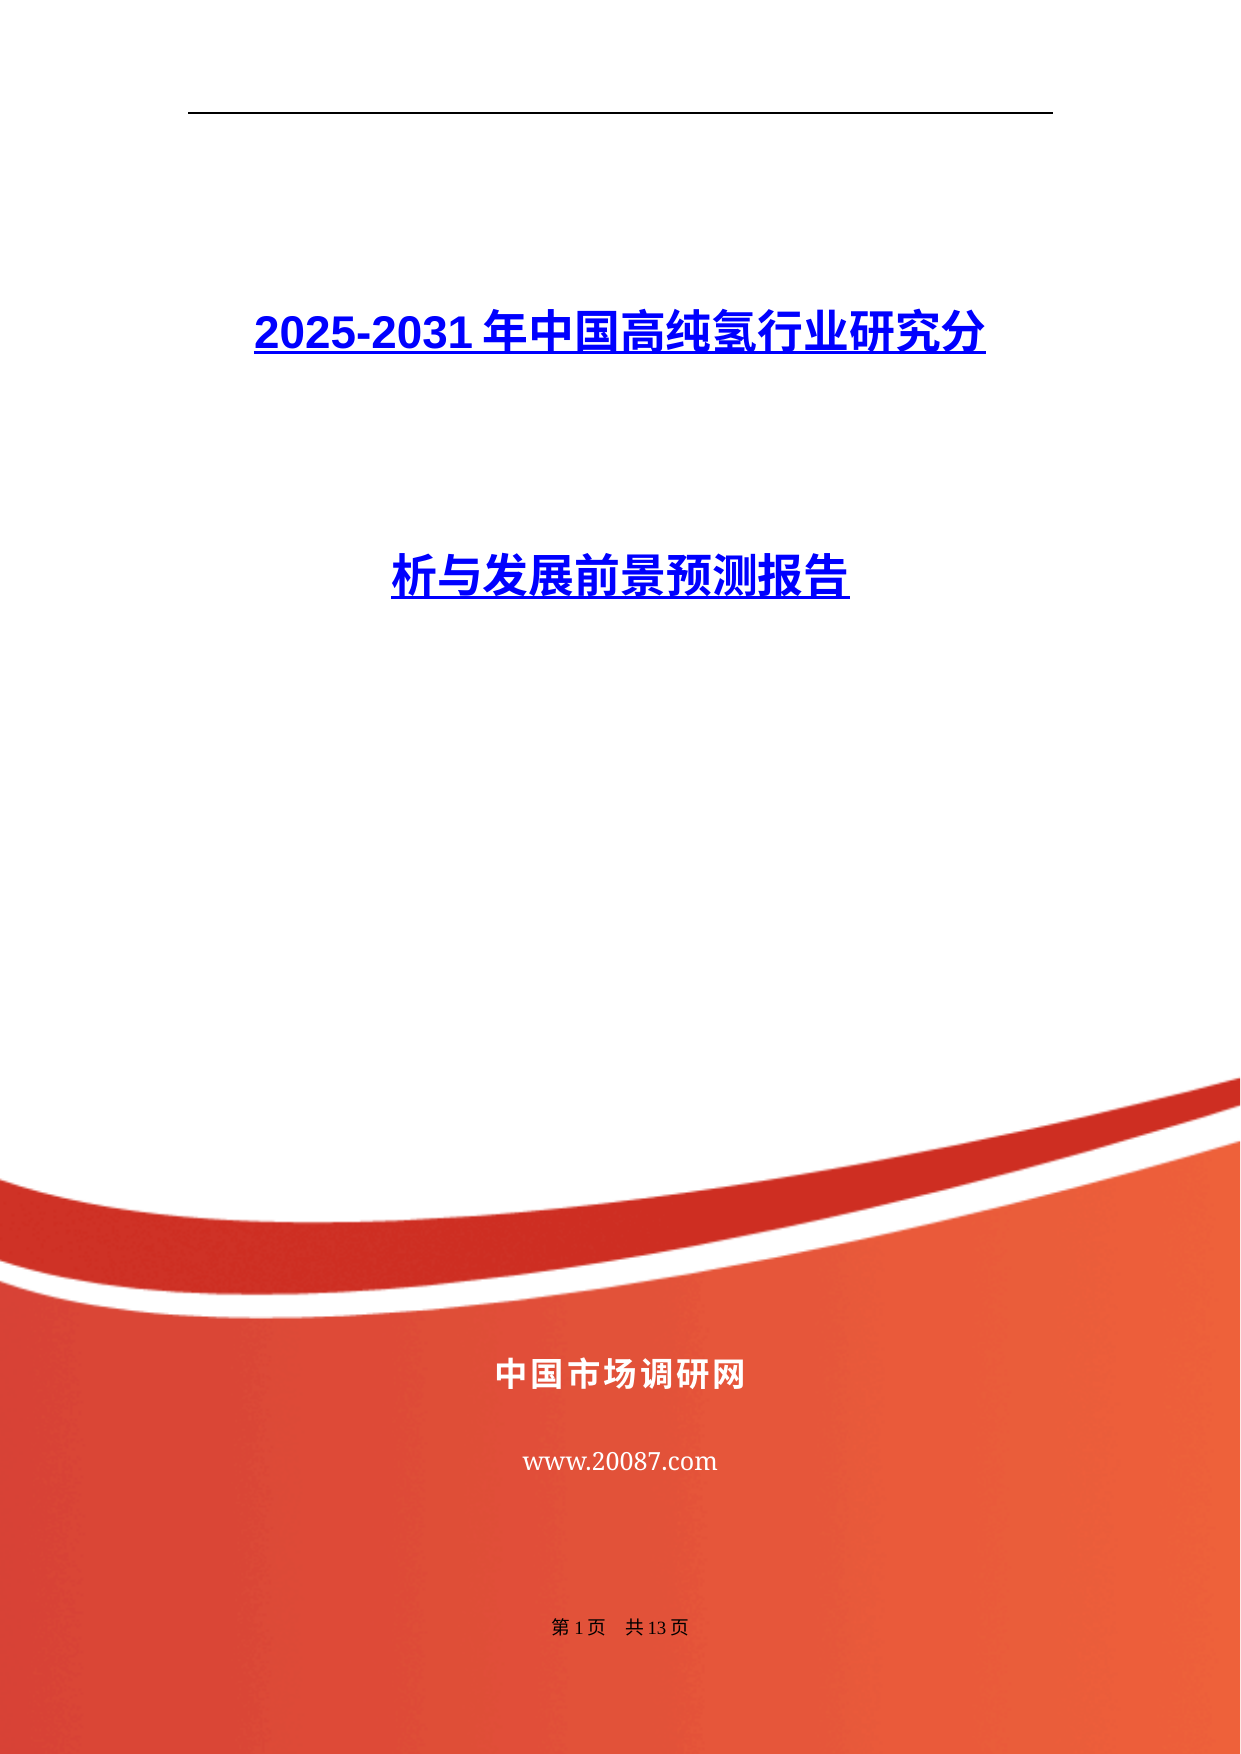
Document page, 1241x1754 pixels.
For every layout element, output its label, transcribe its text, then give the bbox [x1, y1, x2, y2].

subtitle 中国市场调研网 [187, 1339, 1053, 1404]
text www.20087.com [187, 1428, 1053, 1493]
picture [0, 1006, 1241, 1754]
table_header 2025-2031年中国高纯氢行业研究分析与发展前景预测报告 [188, 207, 1053, 773]
